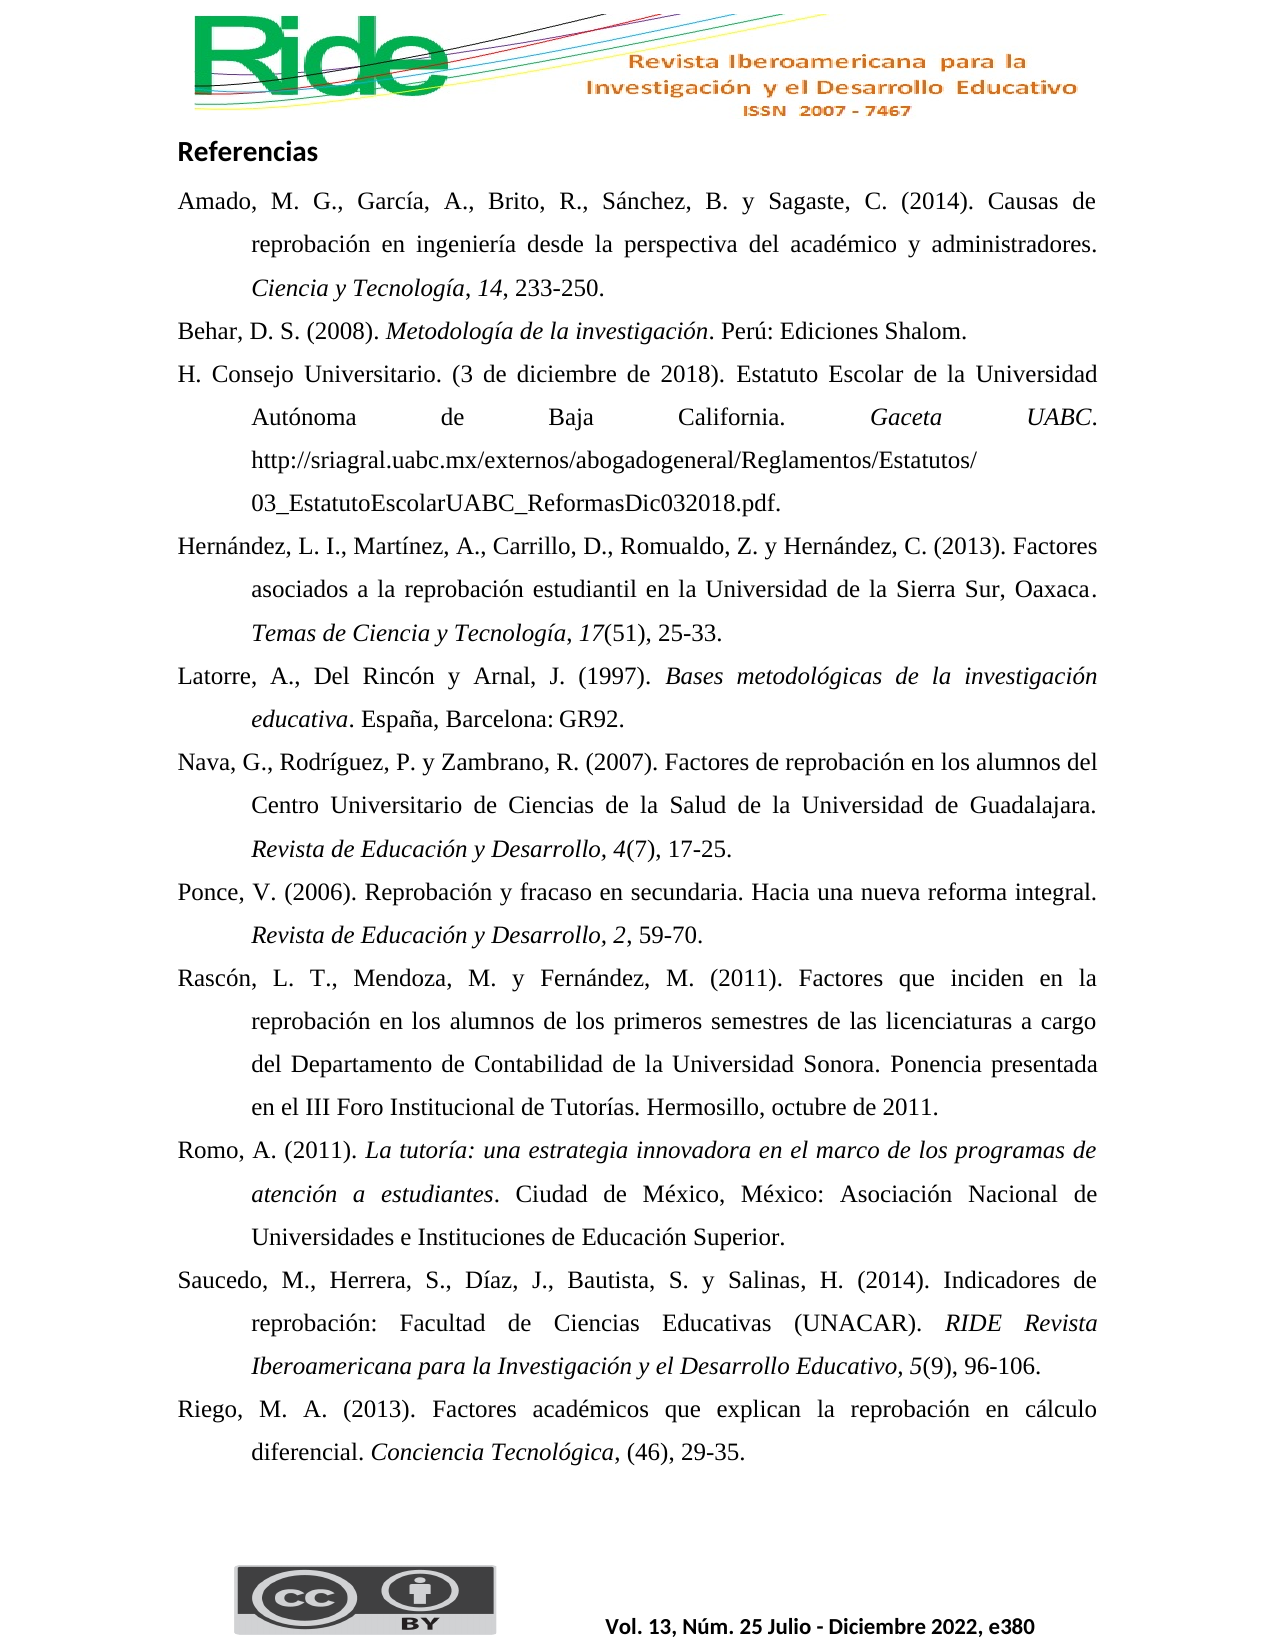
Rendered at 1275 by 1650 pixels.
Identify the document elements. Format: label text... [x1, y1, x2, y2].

picture [194, 14, 1081, 119]
picture [234, 1565, 497, 1635]
text Saucedo, M., Herrera, S., Díaz, J., Bautista, S. y Salinas, H. (2014). Indicadores de reprobación: Facultad de Ciencias Educativas (UNACAR). RIDE Revista Iberoamericana para la Investigación y el Desarrollo Educativo, 5(9), 96-106. [177, 1265, 1098, 1380]
text H. Consejo Universitario. (3 de diciembre de 2018). Estatuto Escolar de la Universidad Autónoma de Baja California. Gaceta UABC. http://sriagral.uabc.mx/externos/abogadogeneral/Reglamentos/Estatutos/03_EstatutoEscolarUABC_ReformasDic032018.pdf. [177, 359, 1098, 517]
text Riego, M. A. (2013). Factores académicos que explican la reprobación en cálculo diferencial. Conciencia Tecnológica, (46), 29-35. [177, 1394, 1098, 1466]
text Nava, G., Rodríguez, P. y Zambrano, R. (2007). Factores de reprobación en los alumnos del Centro Universitario de Ciencias de la Salud de la Universidad de Guadalajara. Revista de Educación y Desarrollo, 4(7), 17-25. [177, 747, 1098, 862]
text Behar, D. S. (2008). Metodología de la investigación. Perú: Ediciones Shalom. [177, 316, 1098, 344]
text Rascón, L. T., Mendoza, M. y Fernández, M. (2011). Factores que inciden en la reprobación en los alumnos de los primeros semestres de las licenciaturas a cargo del Departamento de Contabilidad de la Universidad Sonora. Ponencia presentada en el III Foro Institucional de Tutorías. Hermosillo, octubre de 2011. [177, 963, 1098, 1121]
text Ponce, V. (2006). Reprobación y fracaso en secundaria. Hacia una nueva reforma integral. Revista de Educación y Desarrollo, 2, 59-70. [177, 877, 1098, 949]
text Romo, A. (2011). La tutoría: una estrategia innovadora en el marco de los programas de atención a estudiantes. Ciudad de México, México: Asociación Nacional de Universidades e Instituciones de Educación Superior. [177, 1136, 1098, 1251]
text Referencias [177, 133, 1098, 168]
text Amado, M. G., García, A., Brito, R., Sánchez, B. y Sagaste, C. (2014). Causas de reprobación en ingeniería desde la perspectiva del académico y administradores. Ciencia y Tecnología, 14, 233-250. [177, 186, 1098, 301]
text Latorre, A., Del Rincón y Arnal, J. (1997). Bases metodológicas de la investigación educativa. España, Barcelona: GR92. [177, 661, 1098, 733]
text Hernández, L. I., Martínez, A., Carrillo, D., Romualdo, Z. y Hernández, C. (2013). Factores asociados a la reprobación estudiantil en la Universidad de la Sierra Sur, Oaxaca. Temas de Ciencia y Tecnología, 17(51), 25-33. [177, 531, 1098, 646]
